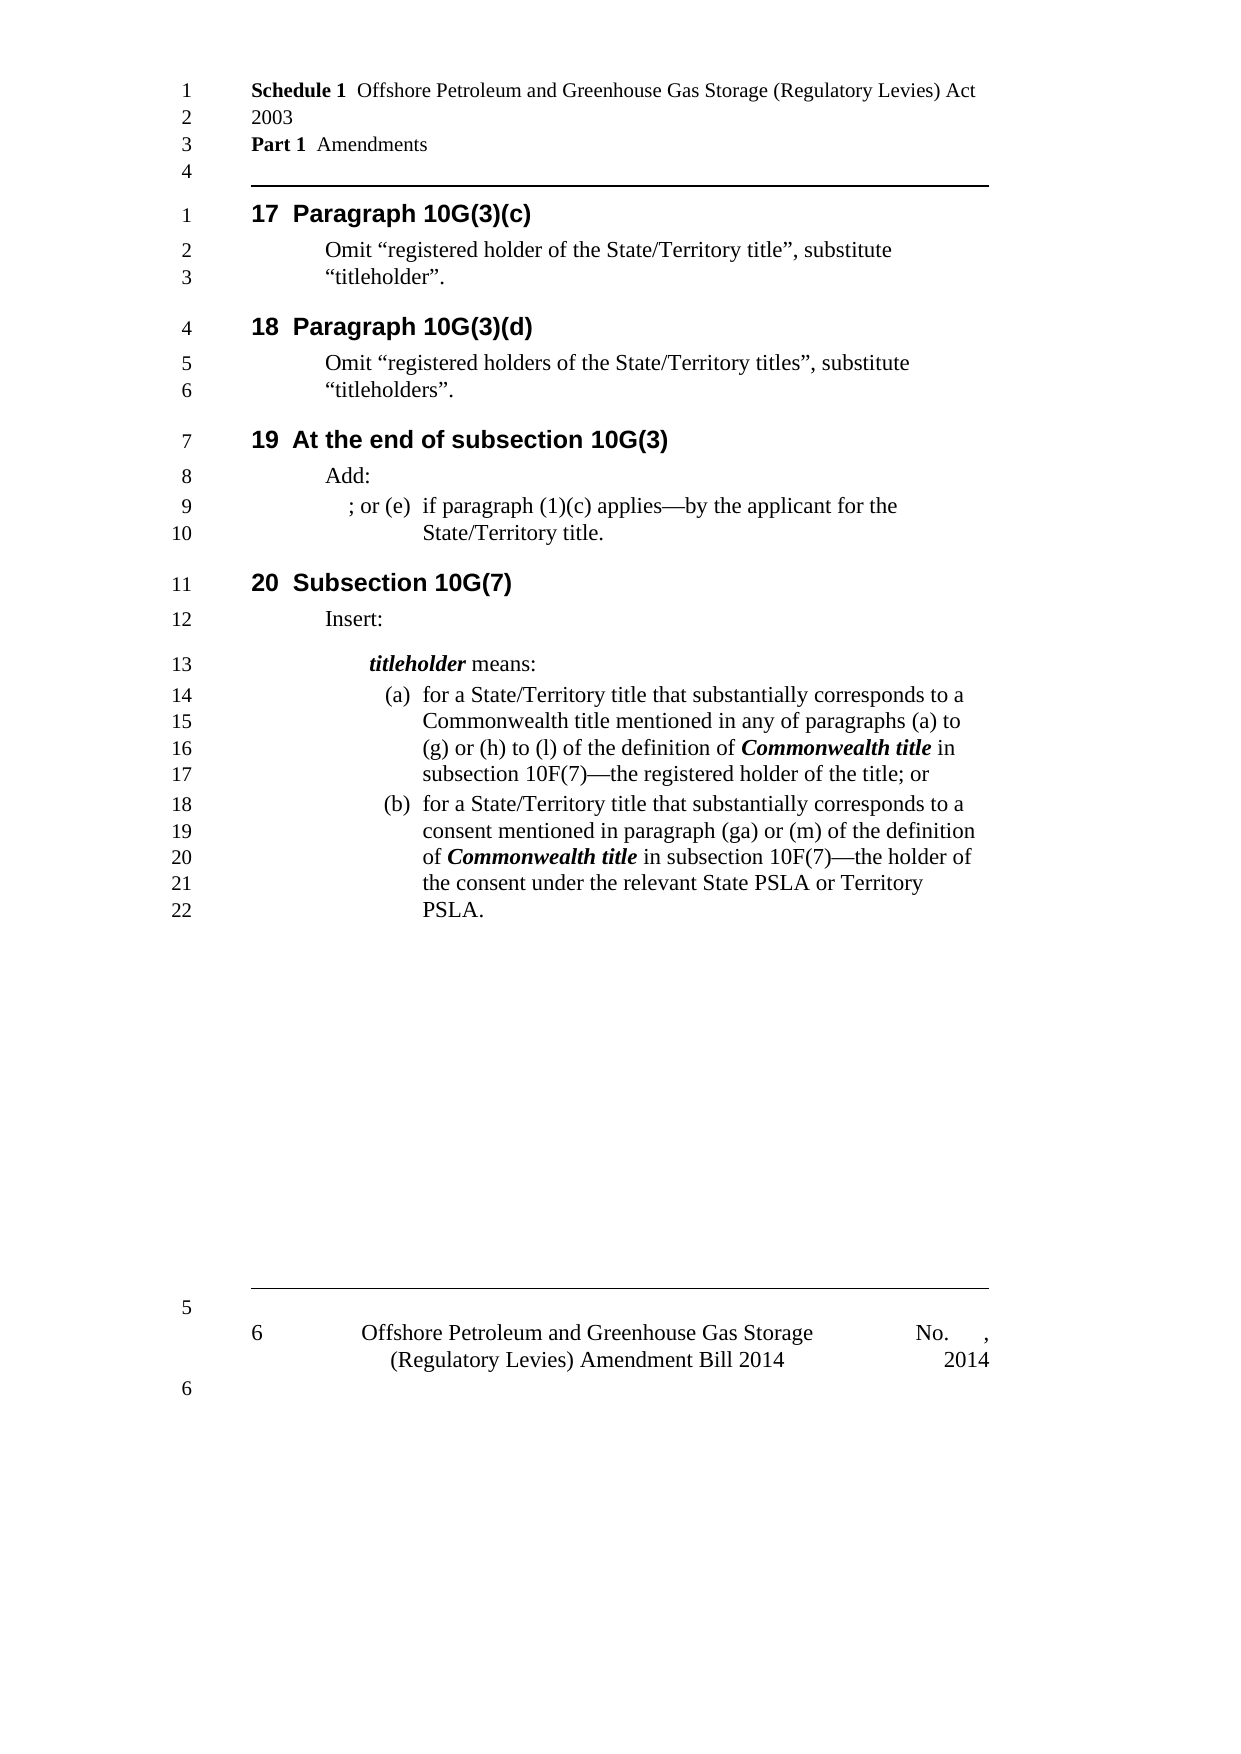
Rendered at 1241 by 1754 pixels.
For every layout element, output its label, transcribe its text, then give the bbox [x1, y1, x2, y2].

text Add: [325, 462, 989, 488]
text Insert: [325, 605, 989, 632]
text Omit “registered holder of the State/Territory title”, substitute “titleholder”. [325, 237, 989, 289]
text ; or (e) if paragraph (1)(c) applies—by the applicant for the State/Territory title. [251, 492, 989, 545]
text 19 At the end of subsection 10G(3) [251, 425, 989, 454]
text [325, 349, 989, 402]
text 20 Subsection 10G(7) [251, 568, 989, 597]
text (a) for a State/Territory title that substantially corresponds to a Commonwealth title mentioned in any of paragraphs (a) to (g) or (h) to (l) of the definition of Commonwealth title in subsection 10F(7)—the registered holder of the title; or [251, 681, 989, 786]
text 17 Paragraph 10G(3)(c) [251, 199, 989, 228]
text 18 Paragraph 10G(3)(d) [251, 312, 989, 341]
text (b) for a State/Territory title that substantially corresponds to a consent mentioned in paragraph (ga) or (m) of the definition of Commonwealth title in subsection 10F(7)—the holder of the consent under the relevant State PSLA or Territory PSLA. [251, 790, 989, 922]
text titleholder means: [369, 650, 989, 677]
